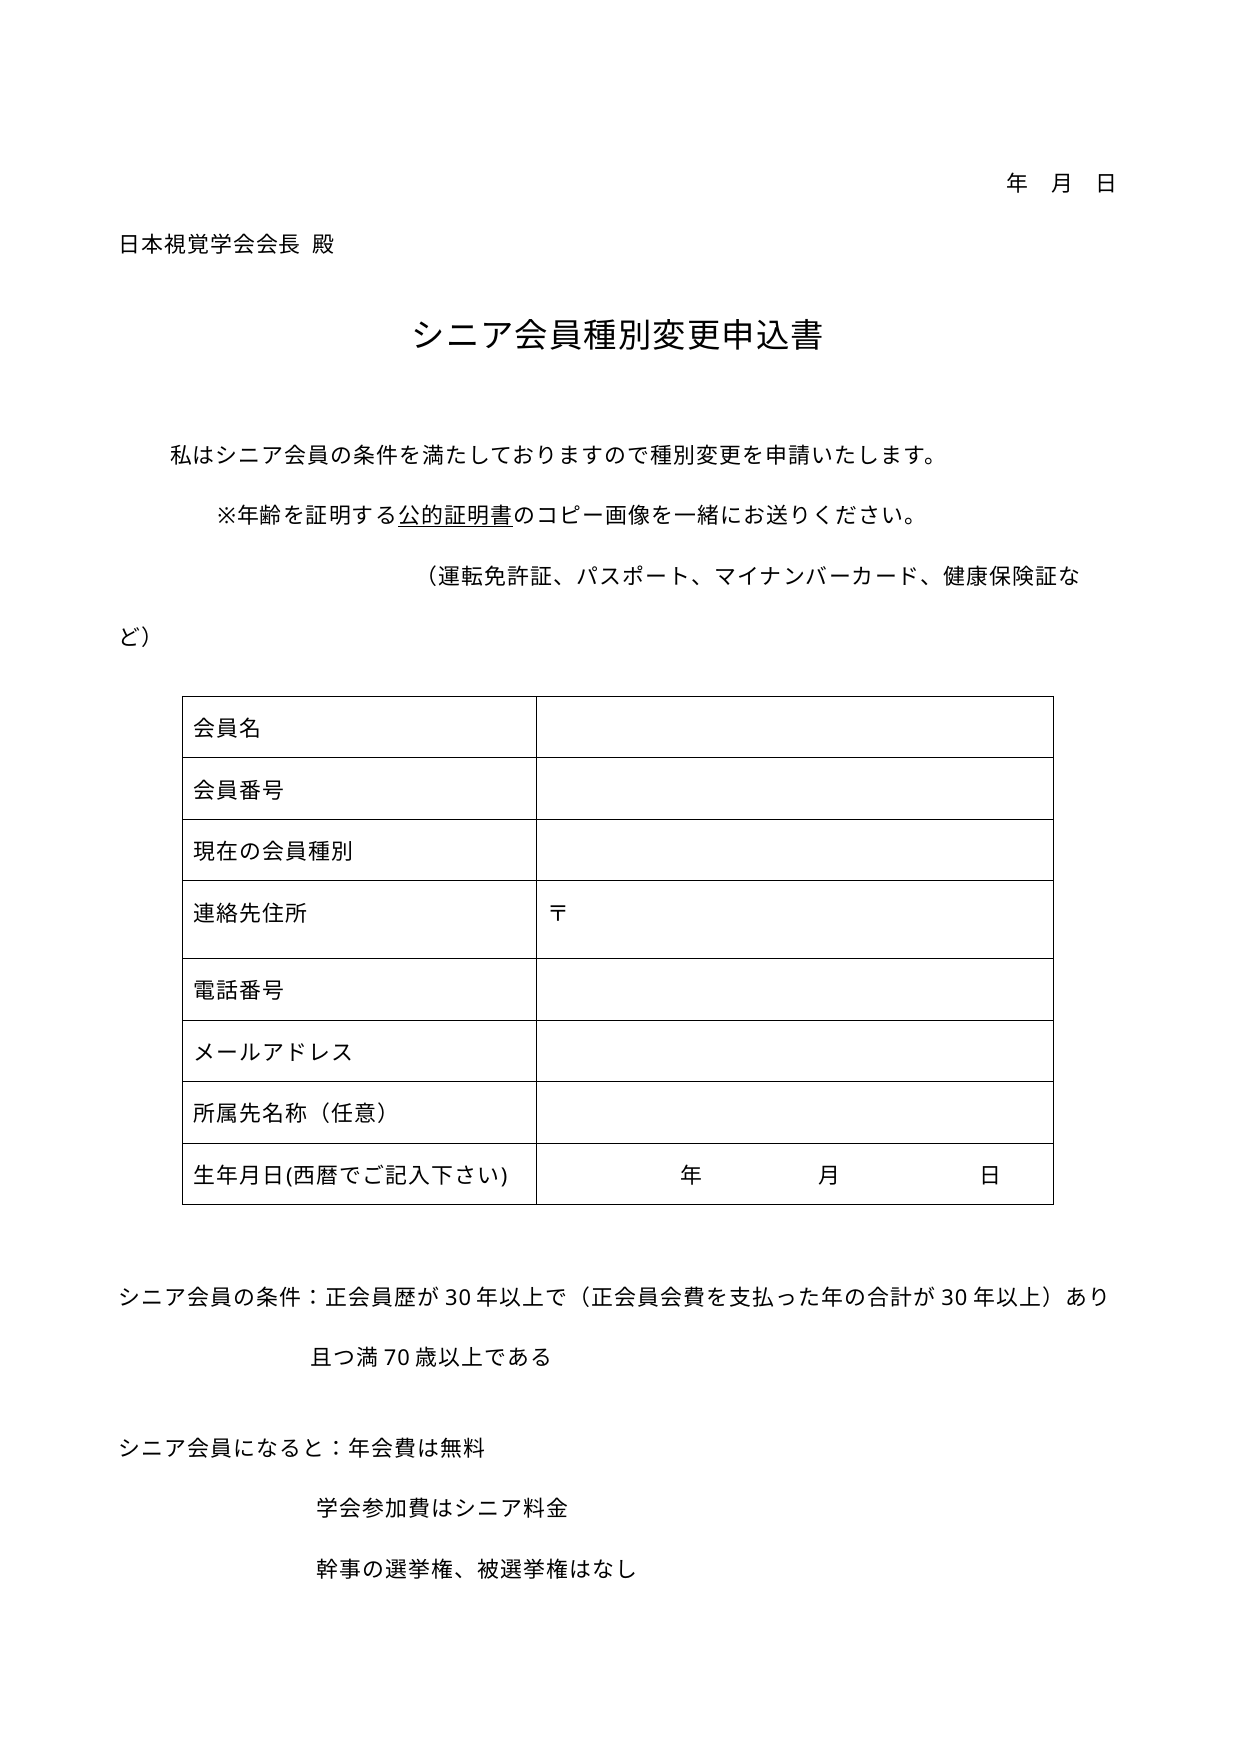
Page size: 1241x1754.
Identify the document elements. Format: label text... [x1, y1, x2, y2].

table_cell 年 月 日 [537, 1144, 1053, 1204]
text 日本視覚学会会長 殿 [118, 212, 1117, 273]
text シニア会員になると：年会費は無料 [118, 1416, 1117, 1477]
table_cell 会員番号 [183, 758, 536, 819]
table_cell 電話番号 [183, 959, 536, 1019]
table_cell [537, 1082, 1053, 1142]
table_header 会員名 [183, 697, 536, 757]
table_cell メールアドレス [183, 1021, 536, 1081]
text 学会参加費はシニア料金 [118, 1477, 1117, 1537]
table_cell 現在の会員種別 [183, 820, 536, 880]
text シニア会員の条件：正会員歴が30年以上で（正会員会費を支払った年の合計が30年以上）あり 且つ満70歳以上である [118, 1265, 1117, 1386]
table_header [537, 697, 1053, 757]
table_cell [537, 758, 1053, 819]
text 年 月 日 [118, 152, 1117, 212]
table_cell 〒 [537, 881, 1053, 958]
table_cell [537, 1021, 1053, 1081]
table_cell 生年月日(西暦でご記入下さい) [183, 1144, 536, 1204]
text （運転免許証、パスポート、マイナンバーカード、健康保険証など） [118, 545, 1117, 666]
text ※年齢を証明する公的証明書のコピー画像を一緒にお送りください。 [118, 484, 1117, 545]
table_cell 連絡先住所 [183, 881, 536, 958]
table_cell 所属先名称（任意） [183, 1082, 536, 1142]
text 幹事の選挙権、被選挙権はなし [118, 1537, 1117, 1598]
table_cell [537, 820, 1053, 880]
table_cell [537, 959, 1053, 1019]
text 私はシニア会員の条件を満たしておりますので種別変更を申請いたします。 [133, 424, 1117, 484]
text シニア会員種別変更申込書 [118, 303, 1117, 363]
